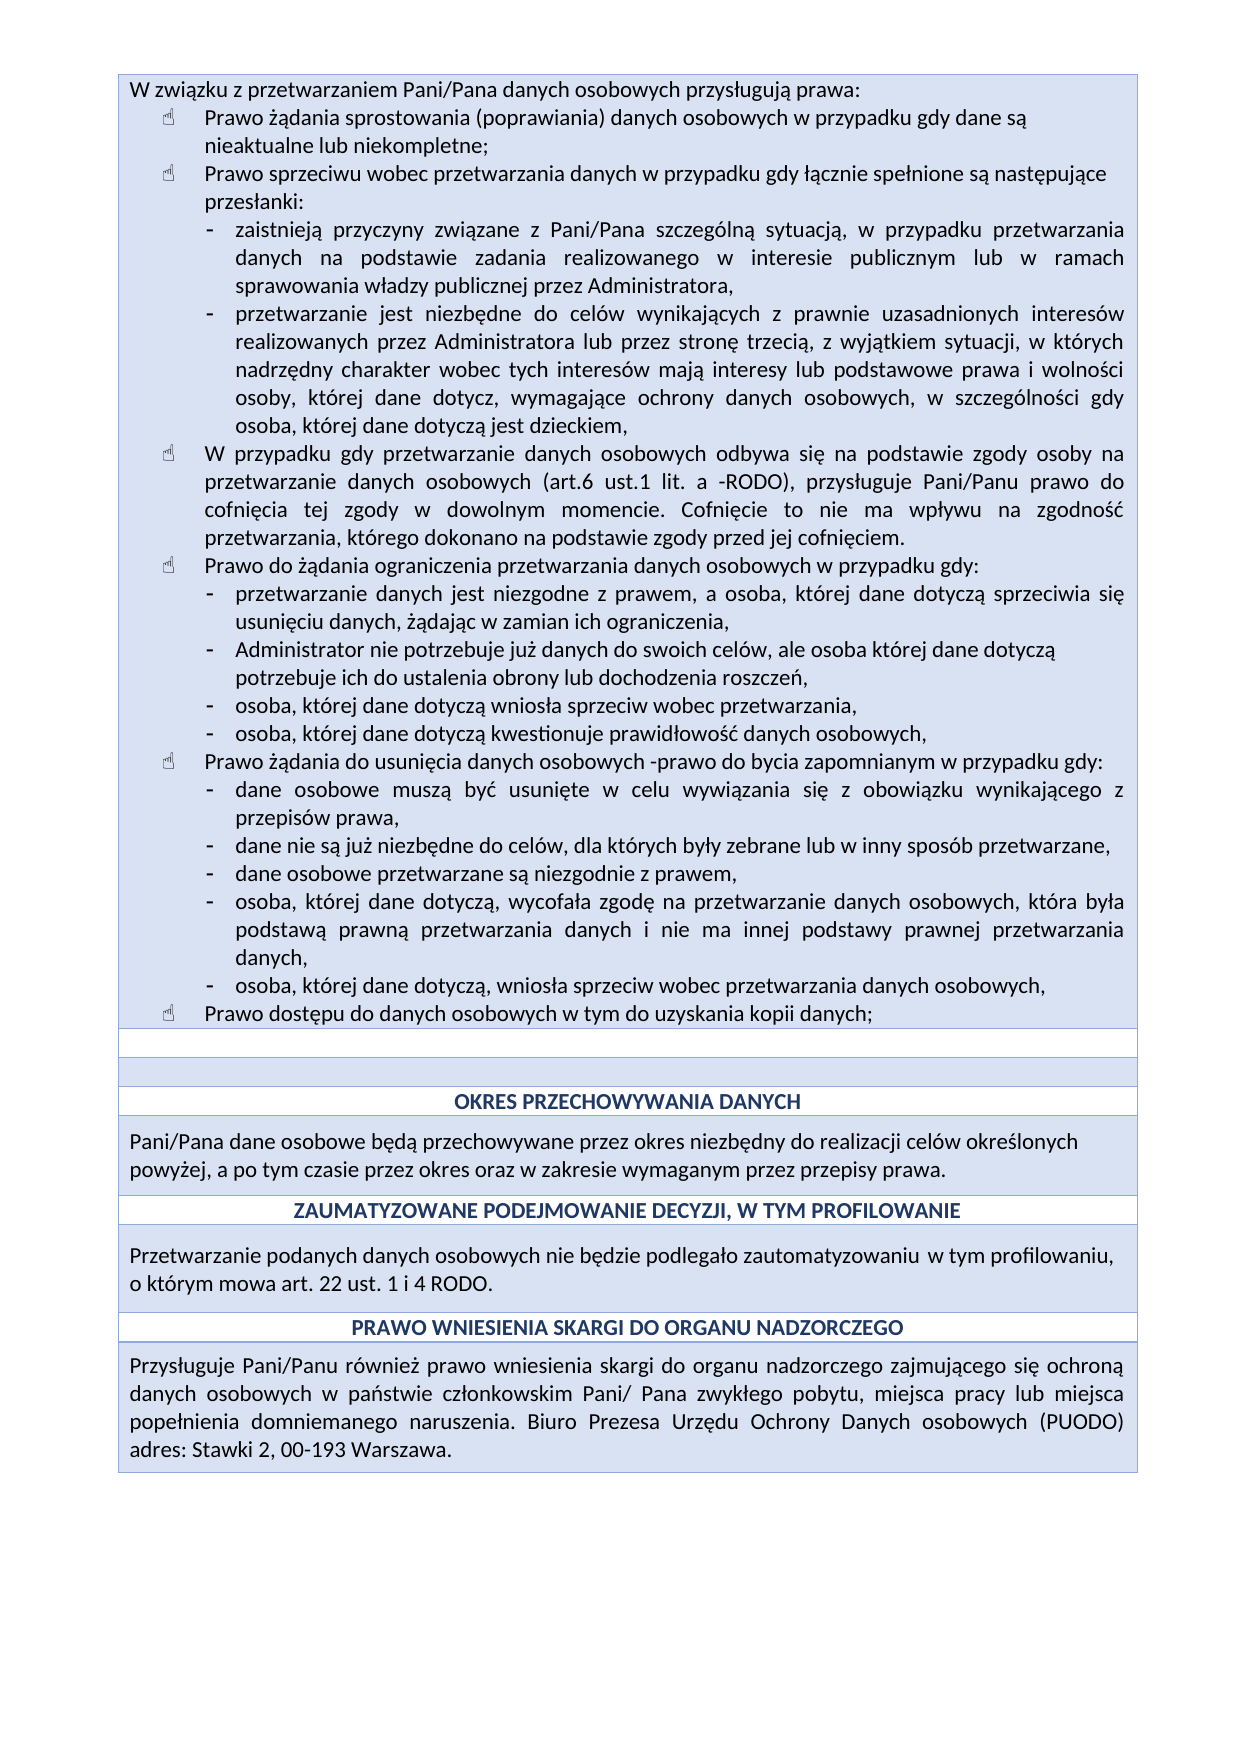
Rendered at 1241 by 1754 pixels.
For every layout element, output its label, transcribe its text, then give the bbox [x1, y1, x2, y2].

table_cell Pani/Pana dane osobowe będą przechowywane przez okres niezbędny do realizacji celów określonych powyżej, a po tym czasie przez okres oraz w zakresie wymaganym przez przepisy prawa. [119, 1116, 1137, 1195]
table_cell PRAWO WNIESIENIA SKARGI DO ORGANU NADZORCZEGO [119, 1313, 1137, 1341]
table_cell OKRES PRZECHOWYWANIA DANYCH [119, 1087, 1137, 1115]
table_cell ZAUMATYZOWANE PODEJMOWANIE DECYZJI, W TYM PROFILOWANIE [119, 1196, 1137, 1224]
table_cell Przysługuje Pani/Panu również prawo wniesienia skargi do organu nadzorczego zajmującego się ochroną danych osobowych w państwie członkowskim Pani/ Pana zwykłego pobytu, miejsca pracy lub miejsca popełnienia domniemanego naruszenia. Biuro Prezesa Urzędu Ochrony Danych osobowych (PUODO) adres: Stawki 2, 00-193 Warszawa. [119, 1343, 1137, 1472]
table_cell W związku z przetwarzaniem Pani/Pana danych osobowych przysługują prawa: Prawo żądania sprostowania (poprawiania) danych osobowych w przypadku gdy dane są nieaktualne lub niekompletne; Prawo sprzeciwu wobec przetwarzania danych w przypadku gdy łącznie spełnione są następujące przesłanki: zaistnieją przyczyny związane z Pani/Pana szczególną sytuacją, w przypadku przetwarzania danych na podstawie zadania realizowanego w interesie publicznym lub w ramach sprawowania władzy publicznej przez Administratora, przetwarzanie jest niezbędne do celów wynikających z prawnie uzasadnionych interesów realizowanych przez Administratora lub przez stronę trzecią, z wyjątkiem sytuacji, w których nadrzędny charakter wobec tych interesów mają interesy lub podstawowe prawa i wolności osoby, której dane dotycz, wymagające ochrony danych osobowych, w szczególności gdy osoba, której dane dotyczą jest dzieckiem, W przypadku gdy przetwarzanie danych osobowych odbywa się na podstawie zgody osoby na przetwarzanie danych osobowych (art.6 ust.1 lit. a -RODO), przysługuje Pani/Panu prawo do cofnięcia tej zgody w dowolnym momencie. Cofnięcie to nie ma wpływu na zgodność przetwarzania, którego dokonano na podstawie zgody przed jej cofnięciem. Prawo do żądania ograniczenia przetwarzania danych osobowych w przypadku gdy: przetwarzanie danych jest niezgodne z prawem, a osoba, której dane dotyczą sprzeciwia się usunięciu danych, żądając w zamian ich ograniczenia, Administrator nie potrzebuje już danych do swoich celów, ale osoba której dane dotyczą potrzebuje ich do ustalenia obrony lub dochodzenia roszczeń, osoba, której dane dotyczą wniosła sprzeciw wobec przetwarzania, osoba, której dane dotyczą kwestionuje prawidłowość danych osobowych, Prawo żądania do usunięcia danych osobowych -prawo do bycia zapomnianym w przypadku gdy: dane osobowe muszą być usunięte w celu wywiązania się z obowiązku wynikającego z przepisów prawa, dane nie są już niezbędne do celów, dla których były zebrane lub w inny sposób przetwarzane, dane osobowe przetwarzane są niezgodnie z prawem, osoba, której dane dotyczą, wycofała zgodę na przetwarzanie danych osobowych, która była podstawą prawną przetwarzania danych i nie ma innej podstawy prawnej przetwarzania danych, osoba, której dane dotyczą, wniosła sprzeciw wobec przetwarzania danych osobowych, Prawo dostępu do danych osobowych w tym do uzyskania kopii danych; [119, 75, 1137, 1028]
table_cell Przetwarzanie podanych danych osobowych nie będzie podlegało zautomatyzowaniu w tym profilowaniu, o którym mowa art. 22 ust. 1 i 4 RODO. [119, 1225, 1137, 1312]
table_cell [119, 1058, 1137, 1086]
table_cell [119, 1029, 1137, 1057]
